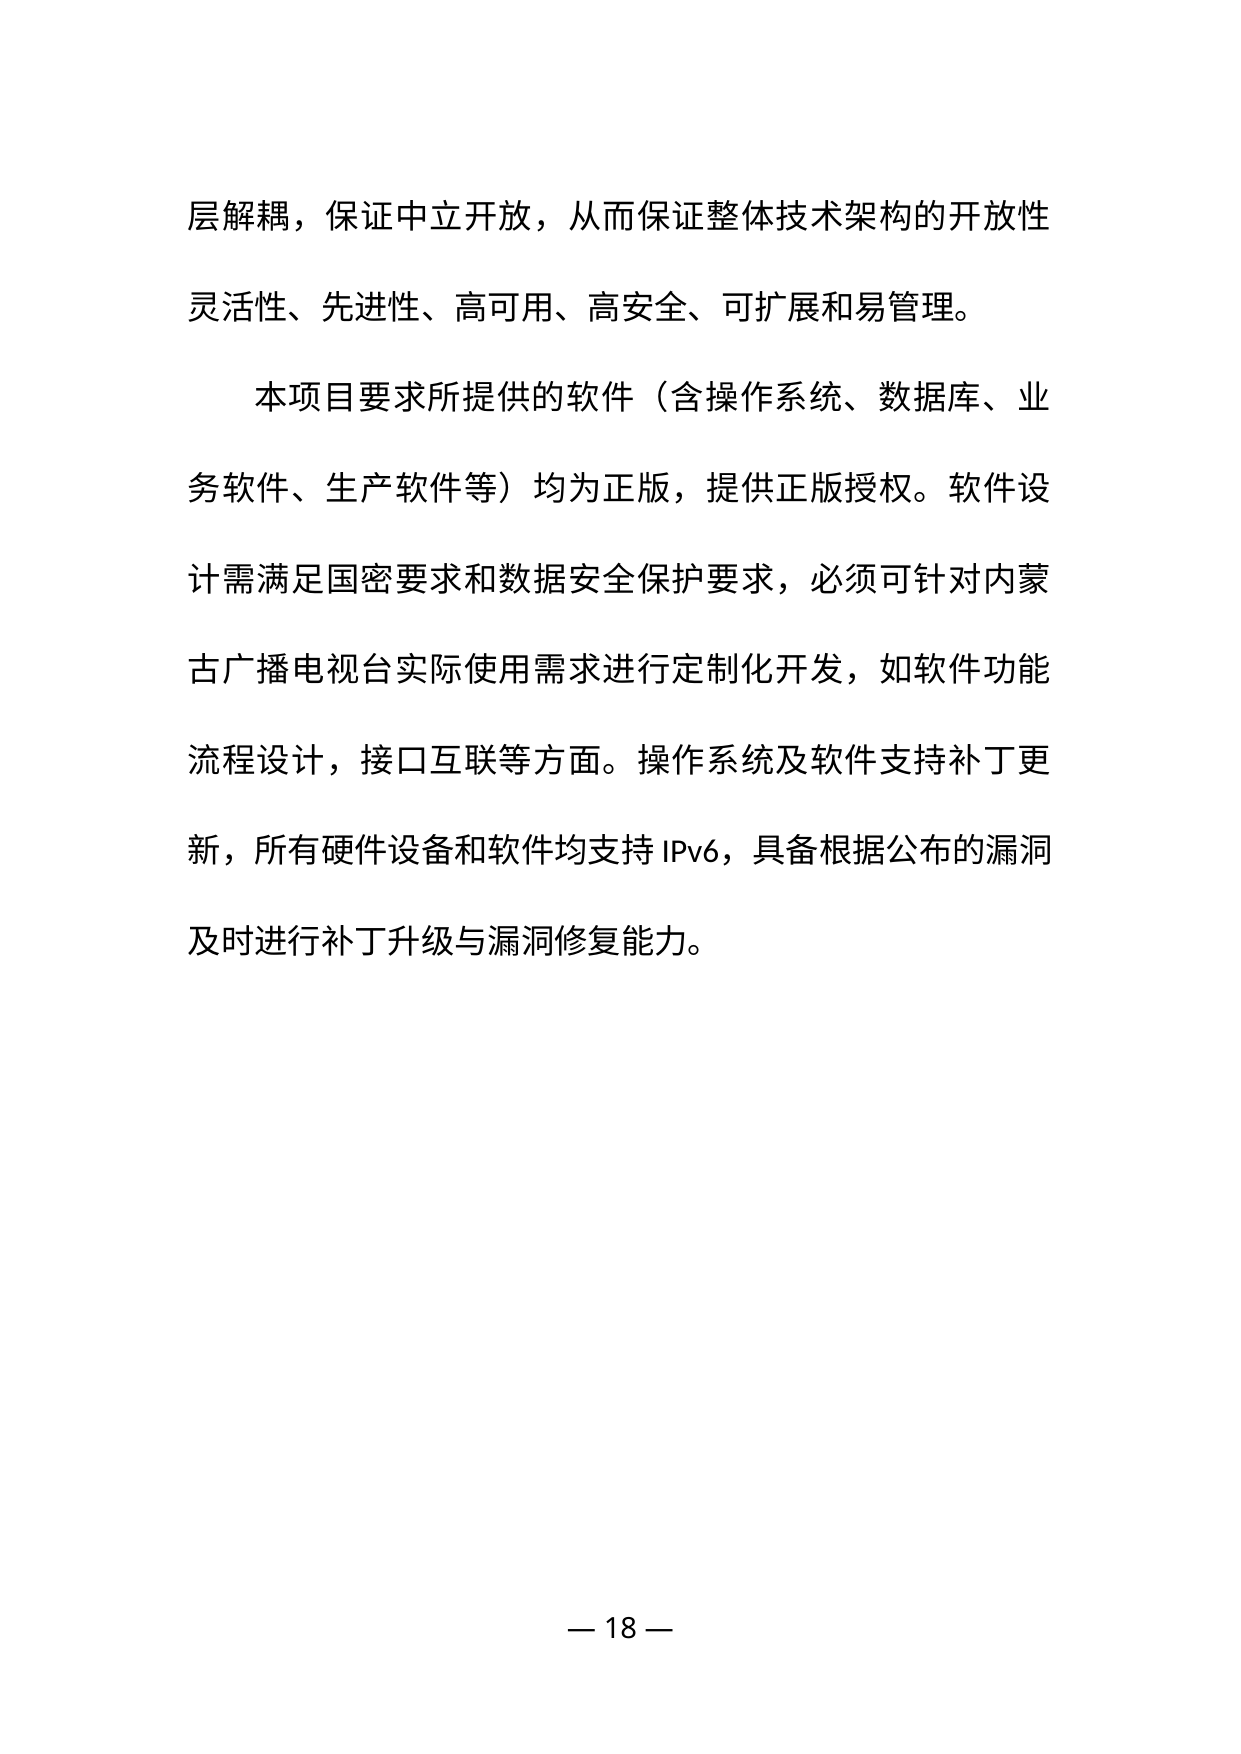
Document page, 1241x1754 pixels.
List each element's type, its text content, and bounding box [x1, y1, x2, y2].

text 本项目要求所提供的软件（含操作系统、数据库、业务软件、生产软件等）均为正版，提供正版授权。软件设计需满足国密要求和数据安全保护要求，必须可针对内蒙古广播电视台实际使用需求进行定制化开发，如软件功能，流程设计，接口互联等方面。操作系统及软件支持补丁更新，所有硬件设备和软件均支持IPv6，具备根据公布的漏洞及时进行补丁升级与漏洞修复能力。 [187, 350, 1053, 984]
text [187, 169, 1053, 350]
